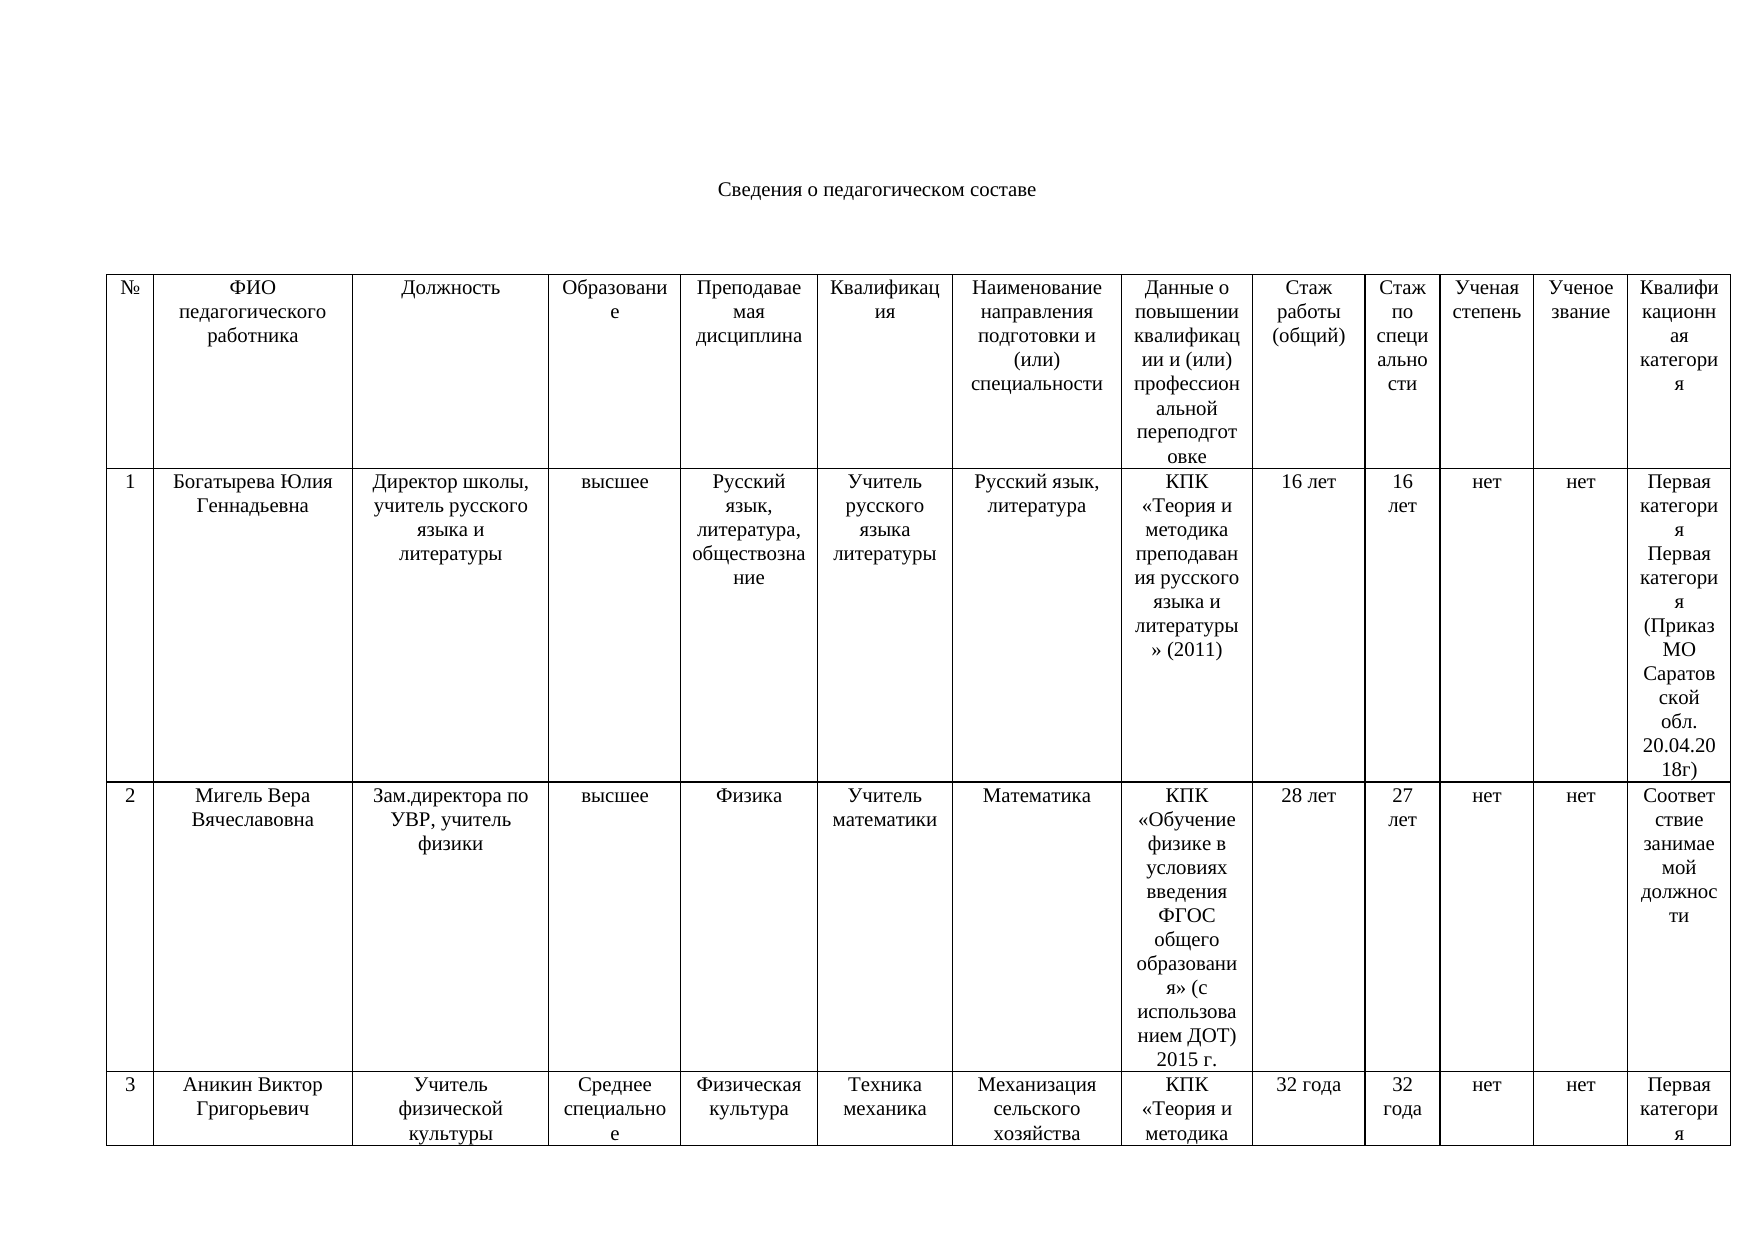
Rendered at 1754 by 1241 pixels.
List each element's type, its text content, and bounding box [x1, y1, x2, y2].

table_cell 1 [107, 469, 153, 781]
table_header Стаж по специальности [1366, 275, 1439, 468]
table_cell Русский язык, литература [953, 469, 1121, 781]
table_cell КПК «Обучение физике в условиях введения ФГОС общего образования» (с использованием ДОТ) . [1122, 783, 1252, 1071]
table_cell 32 года [1253, 1072, 1364, 1144]
table_cell 27 лет [1366, 783, 1439, 1071]
table_header Квалификационная категория [1628, 275, 1730, 468]
table_header Ученое звание [1534, 275, 1627, 468]
table_cell 32 года [1366, 1072, 1439, 1144]
table_cell 2 [107, 783, 153, 1071]
table_cell Учитель русского языка литературы [818, 469, 952, 781]
table_header Образование [549, 275, 680, 468]
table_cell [353, 1072, 548, 1144]
table_cell Богатырева Юлия Геннадьевна [154, 469, 352, 781]
table_cell Физическая культура [681, 1072, 817, 1144]
table_header Должность [353, 275, 548, 468]
table_cell высшее [549, 783, 680, 1071]
table_cell высшее [549, 469, 680, 781]
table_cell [154, 1072, 352, 1144]
text Сведения о педагогическом составе [118, 177, 1636, 201]
table_cell нет [1534, 469, 1627, 781]
table_header Ученая степень [1441, 275, 1533, 468]
table_cell 16 лет [1253, 469, 1364, 781]
table_header Стаж работы (общий) [1253, 275, 1364, 468]
table_header Наименование направления подготовки и (или) специальности [953, 275, 1121, 468]
table_cell Первая категория Первая категория (Приказ МО Саратовской обл. 20.04.2018г) [1628, 469, 1730, 781]
table_header Преподаваемая дисциплина [681, 275, 817, 468]
table_cell Математика [953, 783, 1121, 1071]
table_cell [1628, 1072, 1730, 1144]
table_cell Учитель математики [818, 783, 952, 1071]
table_cell нет [1441, 783, 1533, 1071]
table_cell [1122, 1072, 1252, 1144]
table_cell Соответствие занимаемой должности [1628, 783, 1730, 1071]
table_cell Директор школы, учитель русского языка и литературы [353, 469, 548, 781]
table_header Данные о повышении квалификации и (или) профессиональной переподготовке [1122, 275, 1252, 468]
table_cell нет [1441, 469, 1533, 781]
table_cell 16 лет [1366, 469, 1439, 781]
table_cell нет [1534, 783, 1627, 1071]
table_cell 3 [107, 1072, 153, 1144]
table_cell Техника механика [818, 1072, 952, 1144]
table_cell нет [1534, 1072, 1627, 1144]
table_cell нет [1441, 1072, 1533, 1144]
table_header ФИО педагогического работника [154, 275, 352, 468]
table_cell Зам.директора по УВР, учитель физики [353, 783, 548, 1071]
table_cell 28 лет [1253, 783, 1364, 1071]
table_header № [107, 275, 153, 468]
table_cell КПК «Теория и методика преподавания русского языка и литературы» (2011) [1122, 469, 1252, 781]
table_cell Русский язык, литература, обществознание [681, 469, 817, 781]
table_cell Среднее специальное [549, 1072, 680, 1144]
table_header Квалификация [818, 275, 952, 468]
table_cell Физика [681, 783, 817, 1071]
table_cell Мигель Вера Вячеславовна [154, 783, 352, 1071]
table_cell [953, 1072, 1121, 1144]
